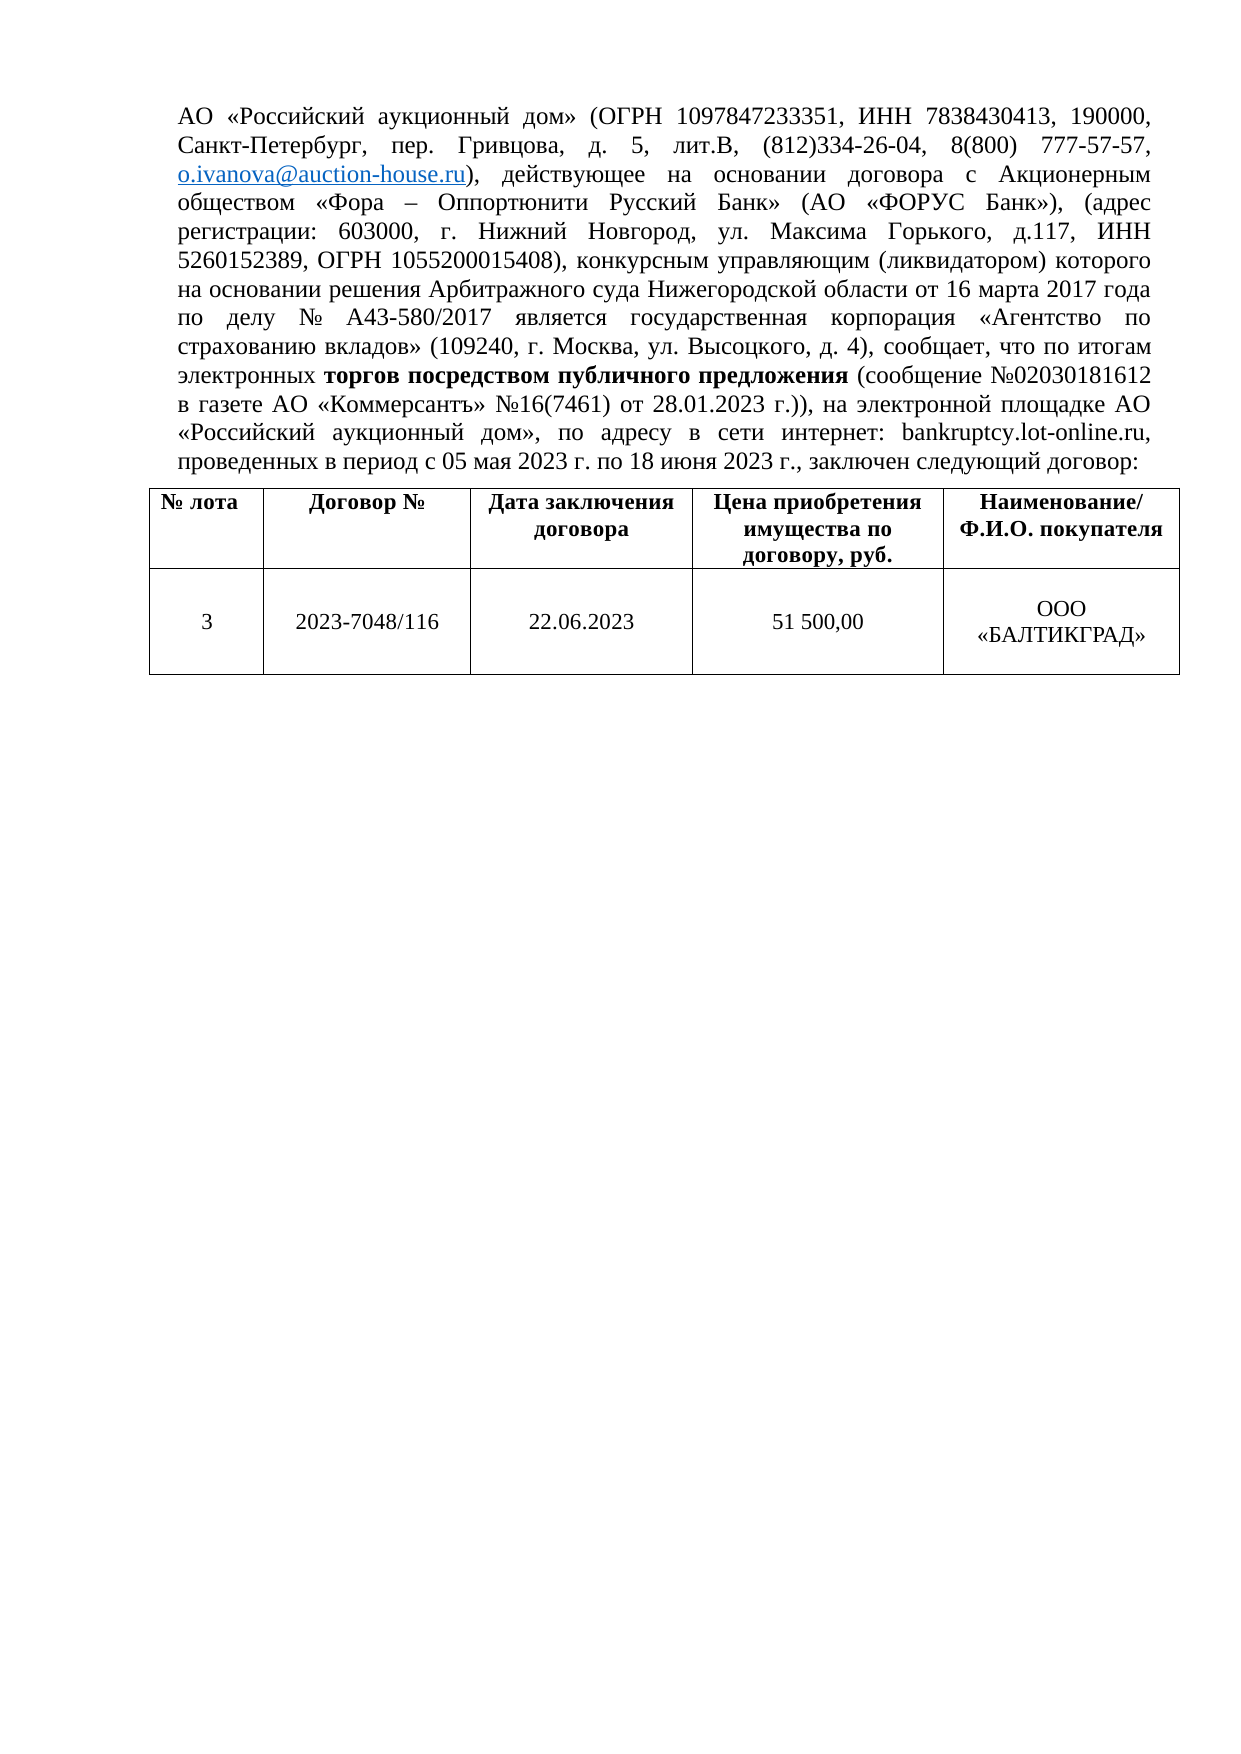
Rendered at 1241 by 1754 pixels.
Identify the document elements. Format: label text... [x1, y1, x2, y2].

table_cell 51 500,00 [693, 569, 943, 674]
table_cell 22.06.2023 [471, 569, 692, 674]
table_header № лота [150, 489, 263, 567]
text АО «Российский аукционный дом» (ОГРН 1097847233351, ИНН 7838430413, 190000, Санкт-Петербург, пер. Гривцова, д. 5, лит.В, (812)334-26-04, 8(800) 777-57-57, o.ivanova@auction-house.ru), действующее на основании договора с Акционерным обществом «Фора – Оппортюнити Русский Банк» (АО «ФОРУС Банк»), (адрес регистрации: 603000, г. Нижний Новгород, ул. Максима Горького, д.117, ИНН 5260152389, ОГРН 1055200015408), конкурсным управляющим (ликвидатором) которого на основании решения Арбитражного суда Нижегородской области от 16 марта 2017 года по делу № А43-580/2017 является государственная корпорация «Агентство по страхованию вкладов» (109240, г. Москва, ул. Высоцкого, д. 4), сообщает, что по итогам электронных торгов посредством публичного предложения (сообщение №02030181612 в газете АО «Коммерсантъ» №16(7461) от 28.01.2023 г.)), на электронной площадке АО «Российский аукционный дом», по адресу в сети интернет: bankruptcy.lot-online.ru, проведенных в период с 05 мая 2023 г. по 18 июня 2023 г., заключен следующий договор: [177, 101, 1152, 475]
table_header Цена приобретения имущества по договору, руб. [693, 489, 943, 567]
table_header Наименование/ Ф.И.О. покупателя [944, 489, 1179, 567]
table_cell 3 [150, 569, 263, 674]
table_header Договор № [264, 489, 470, 567]
table_cell ООО «БАЛТИКГРАД» [944, 569, 1179, 674]
table_cell 2023-7048/116 [264, 569, 470, 674]
table_header Дата заключения договора [471, 489, 692, 567]
